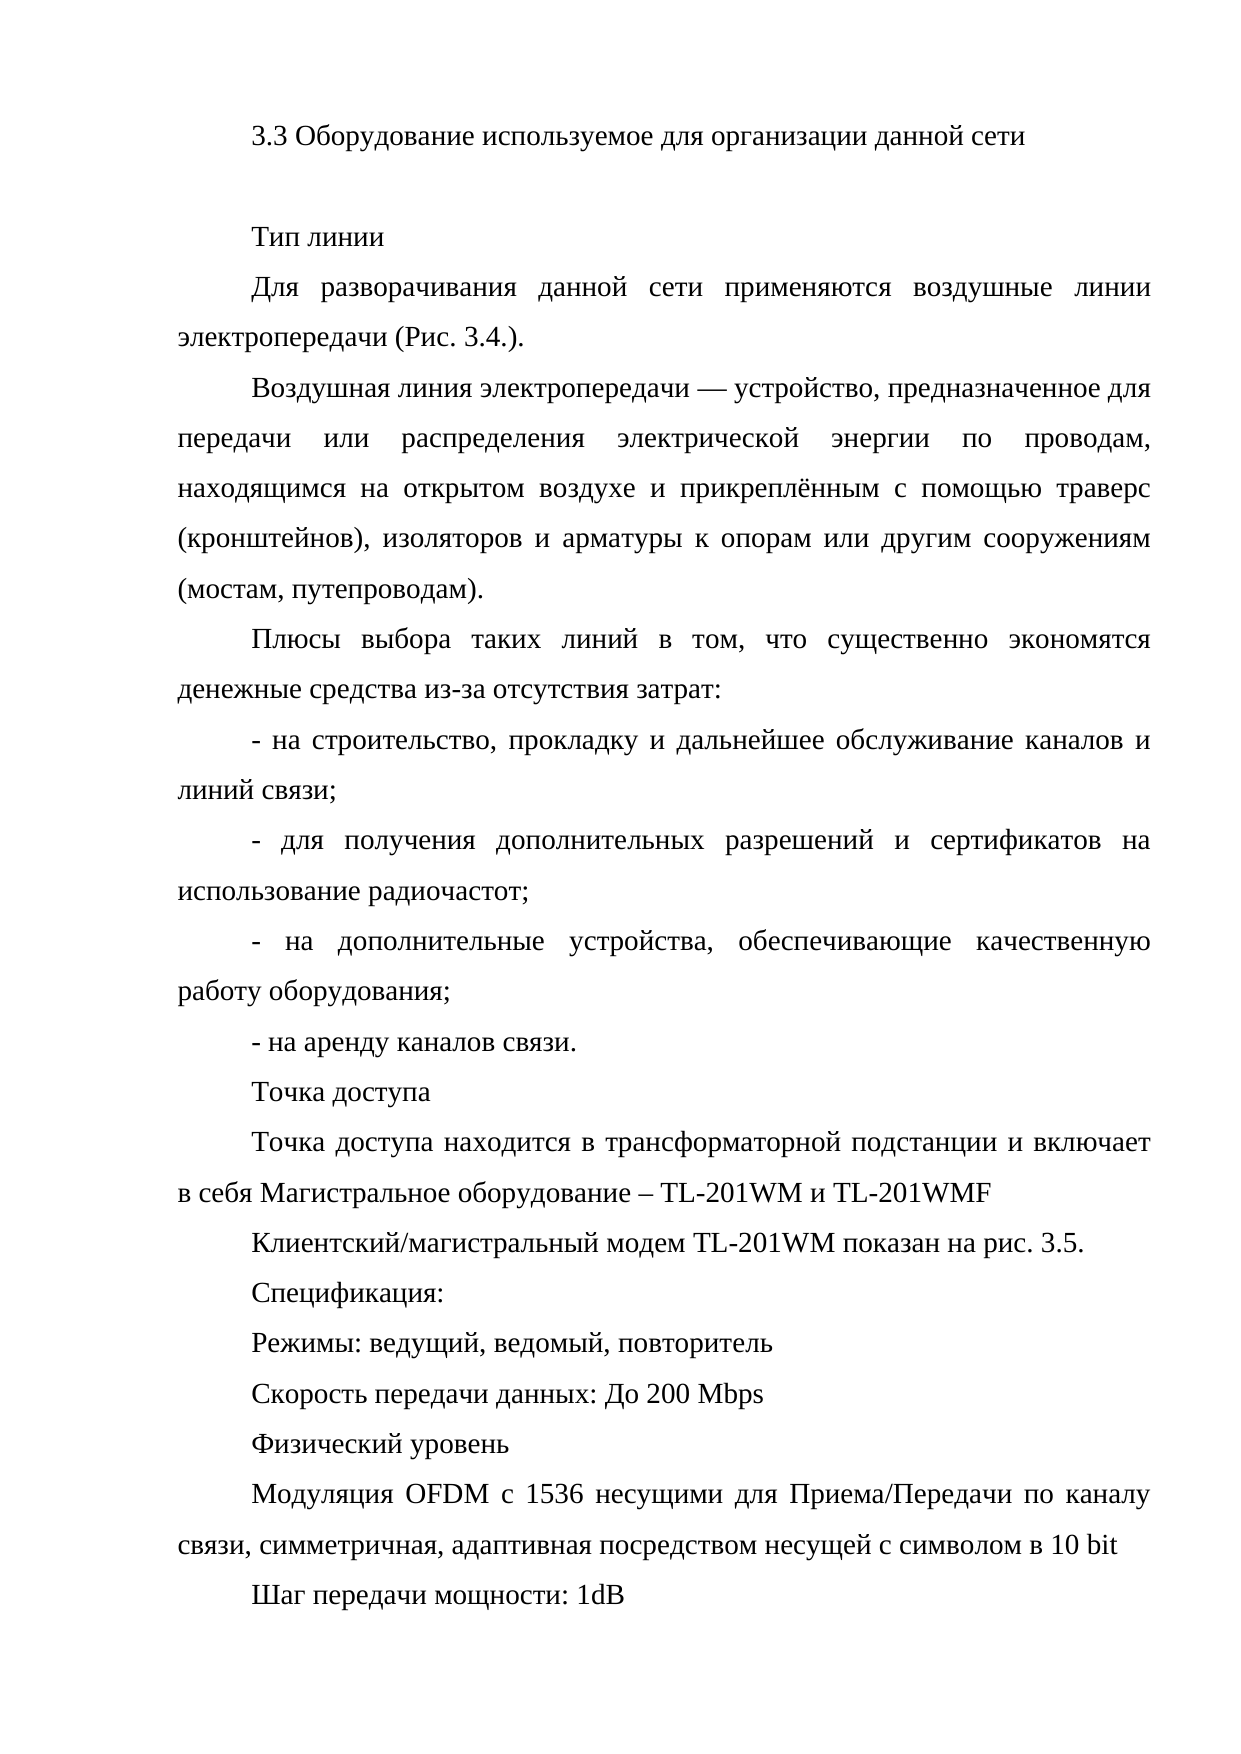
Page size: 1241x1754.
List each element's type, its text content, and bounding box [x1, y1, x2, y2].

text Клиентский/магистральный модем TL-201WM показан на рис. 3.5. [177, 1225, 1152, 1258]
text 3.3 Оборудование используемое для организации данной сети [177, 118, 1152, 152]
text - на аренду каналов связи. [177, 1024, 1152, 1057]
text Точка доступа [177, 1074, 1152, 1108]
text Точка доступа находится в трансформаторной подстанции и включает в себя Магистральное оборудование – TL-201WM и TL-201WMF [177, 1124, 1152, 1208]
text Режимы: ведущий, ведомый, повторитель [177, 1326, 1152, 1359]
text Тип линии [177, 219, 1152, 252]
text - на строительство, прокладку и дальнейшее обслуживание каналов и линий связи; [177, 722, 1152, 806]
text Физический уровень [177, 1426, 1152, 1460]
text - для получения дополнительных разрешений и сертификатов на использование радиочастот; [177, 822, 1152, 906]
text - на дополнительные устройства, обеспечивающие качественную работу оборудования; [177, 923, 1152, 1007]
text Модуляция OFDM с 1536 несущими для Приема/Передачи по каналу связи, симметричная, адаптивная посредством несущей с символом в 10 bit [177, 1477, 1152, 1560]
text Плюсы выбора таких линий в том, что существенно экономятся денежные средства из-за отсутствия затрат: [177, 621, 1152, 705]
text Скорость передачи данных: До 200 Mbps [177, 1376, 1152, 1409]
text Для разворачивания данной сети применяются воздушные линии электропередачи (Рис. 3.4.). [177, 269, 1152, 353]
text Шаг передачи мощности: 1dB [177, 1577, 1152, 1611]
text Спецификация: [177, 1275, 1152, 1309]
text Воздушная линия электропередачи — устройство, предназначенное для передачи или распределения электрической энергии по проводам, находящимся на открытом воздухе и прикреплённым с помощью траверс (кронштейнов), изоляторов и арматуры к опорам или другим сооружениям (мостам, путепроводам). [177, 370, 1152, 604]
